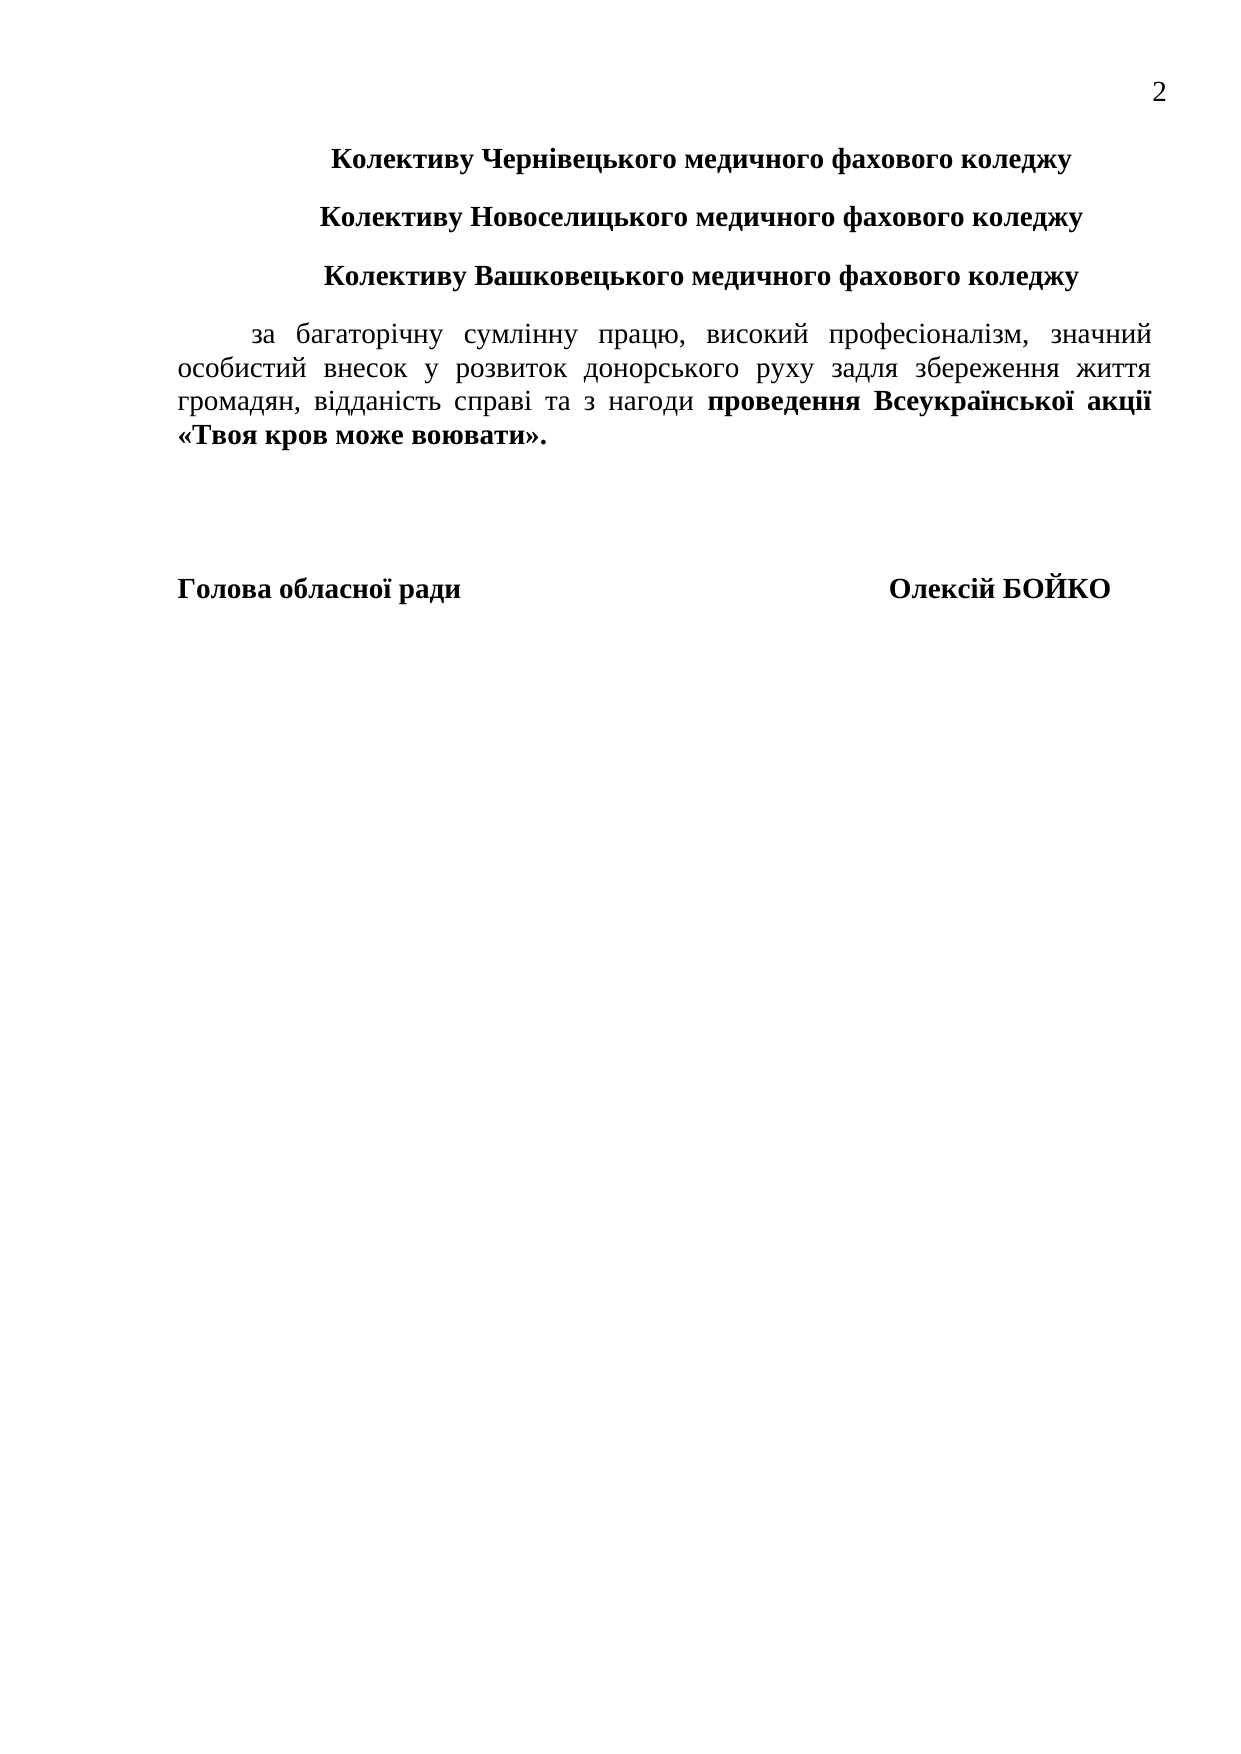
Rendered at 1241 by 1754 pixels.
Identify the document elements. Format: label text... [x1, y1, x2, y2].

text Колективу Чернівецького медичного фахового коледжу [177, 141, 1152, 174]
text Колективу Вашковецького медичного фахового коледжу [177, 258, 1152, 291]
text Голова обласної ради Олексій БОЙКО [177, 572, 1167, 605]
text Колективу Новоселицького медичного фахового коледжу [177, 199, 1152, 233]
